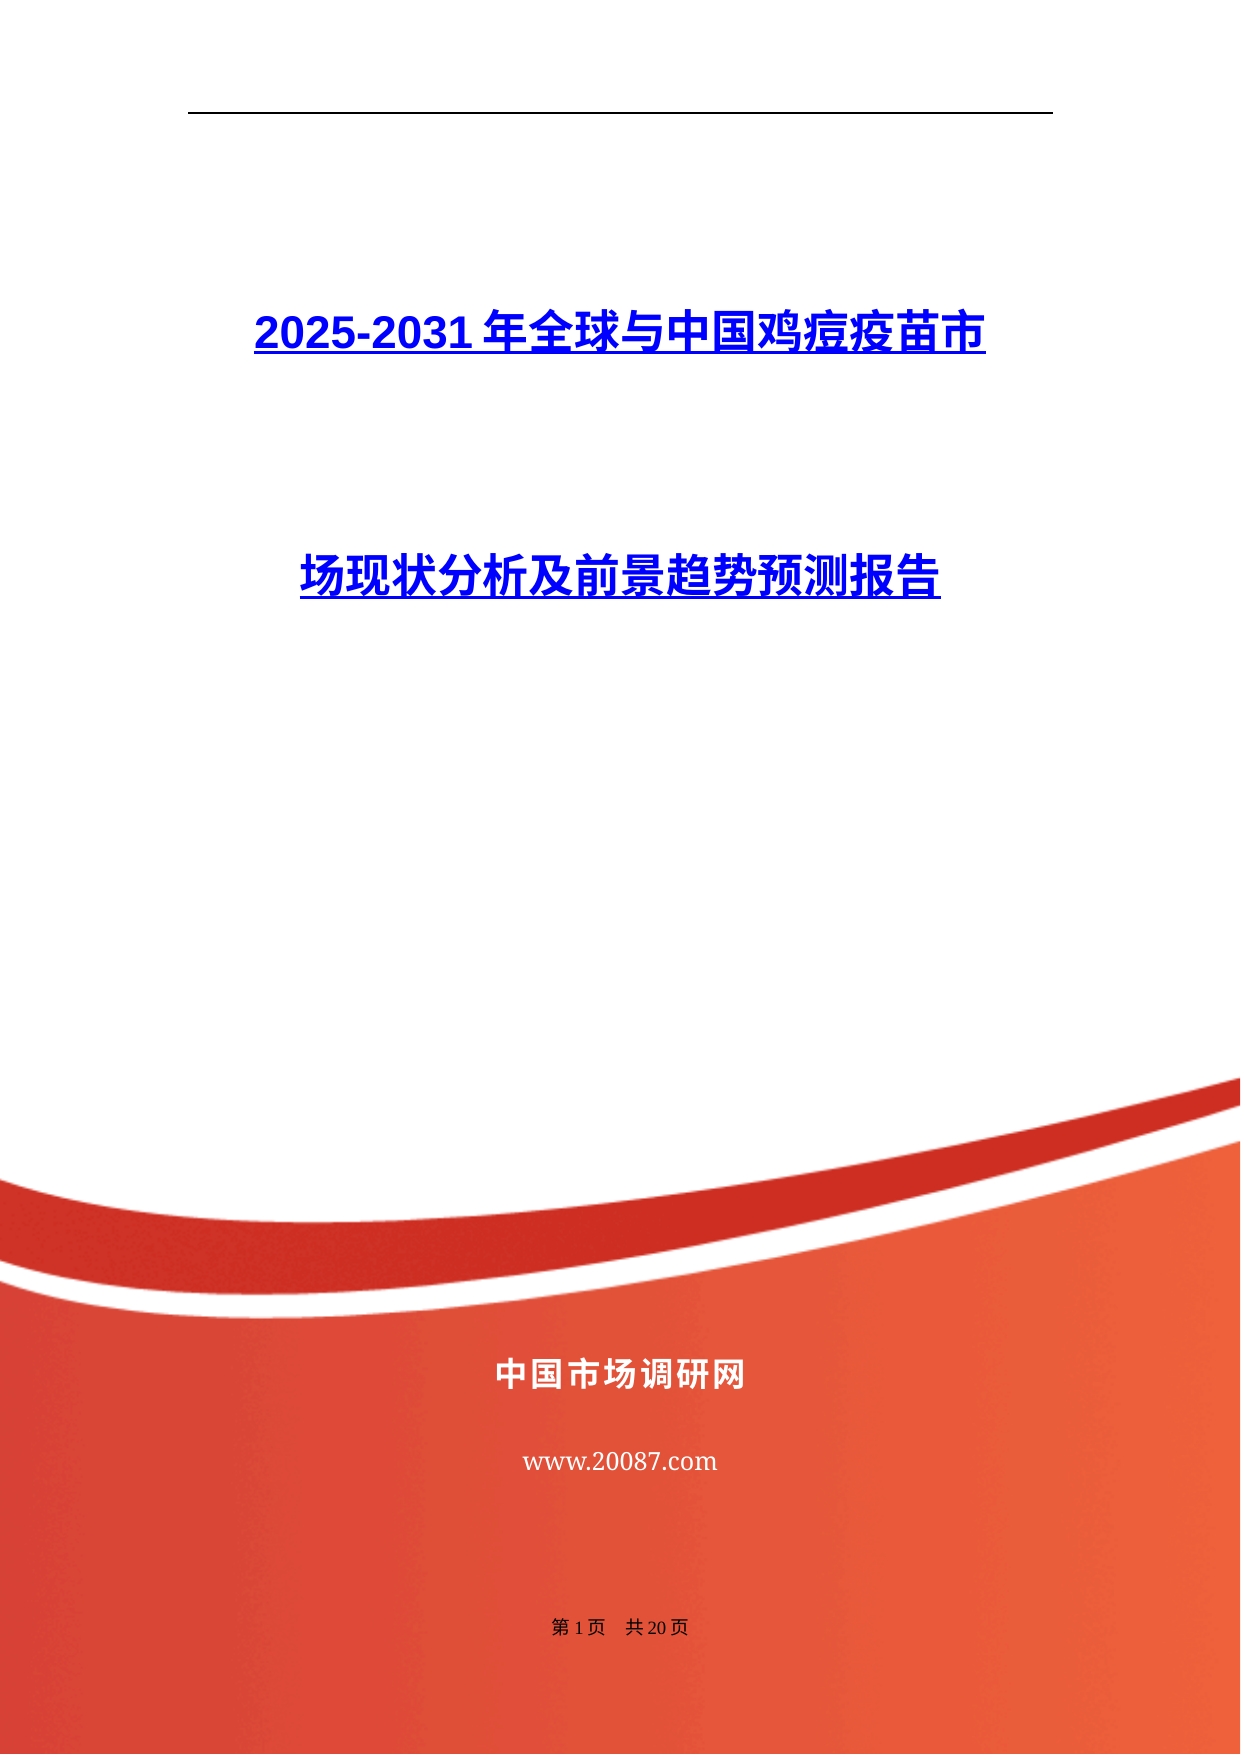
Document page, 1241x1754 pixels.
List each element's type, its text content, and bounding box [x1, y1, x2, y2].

picture [0, 1006, 1241, 1754]
text www.20087.com [187, 1428, 1053, 1493]
table_header 2025-2031年全球与中国鸡痘疫苗市场现状分析及前景趋势预测报告 [188, 207, 1053, 773]
subtitle 中国市场调研网 [187, 1339, 1053, 1404]
